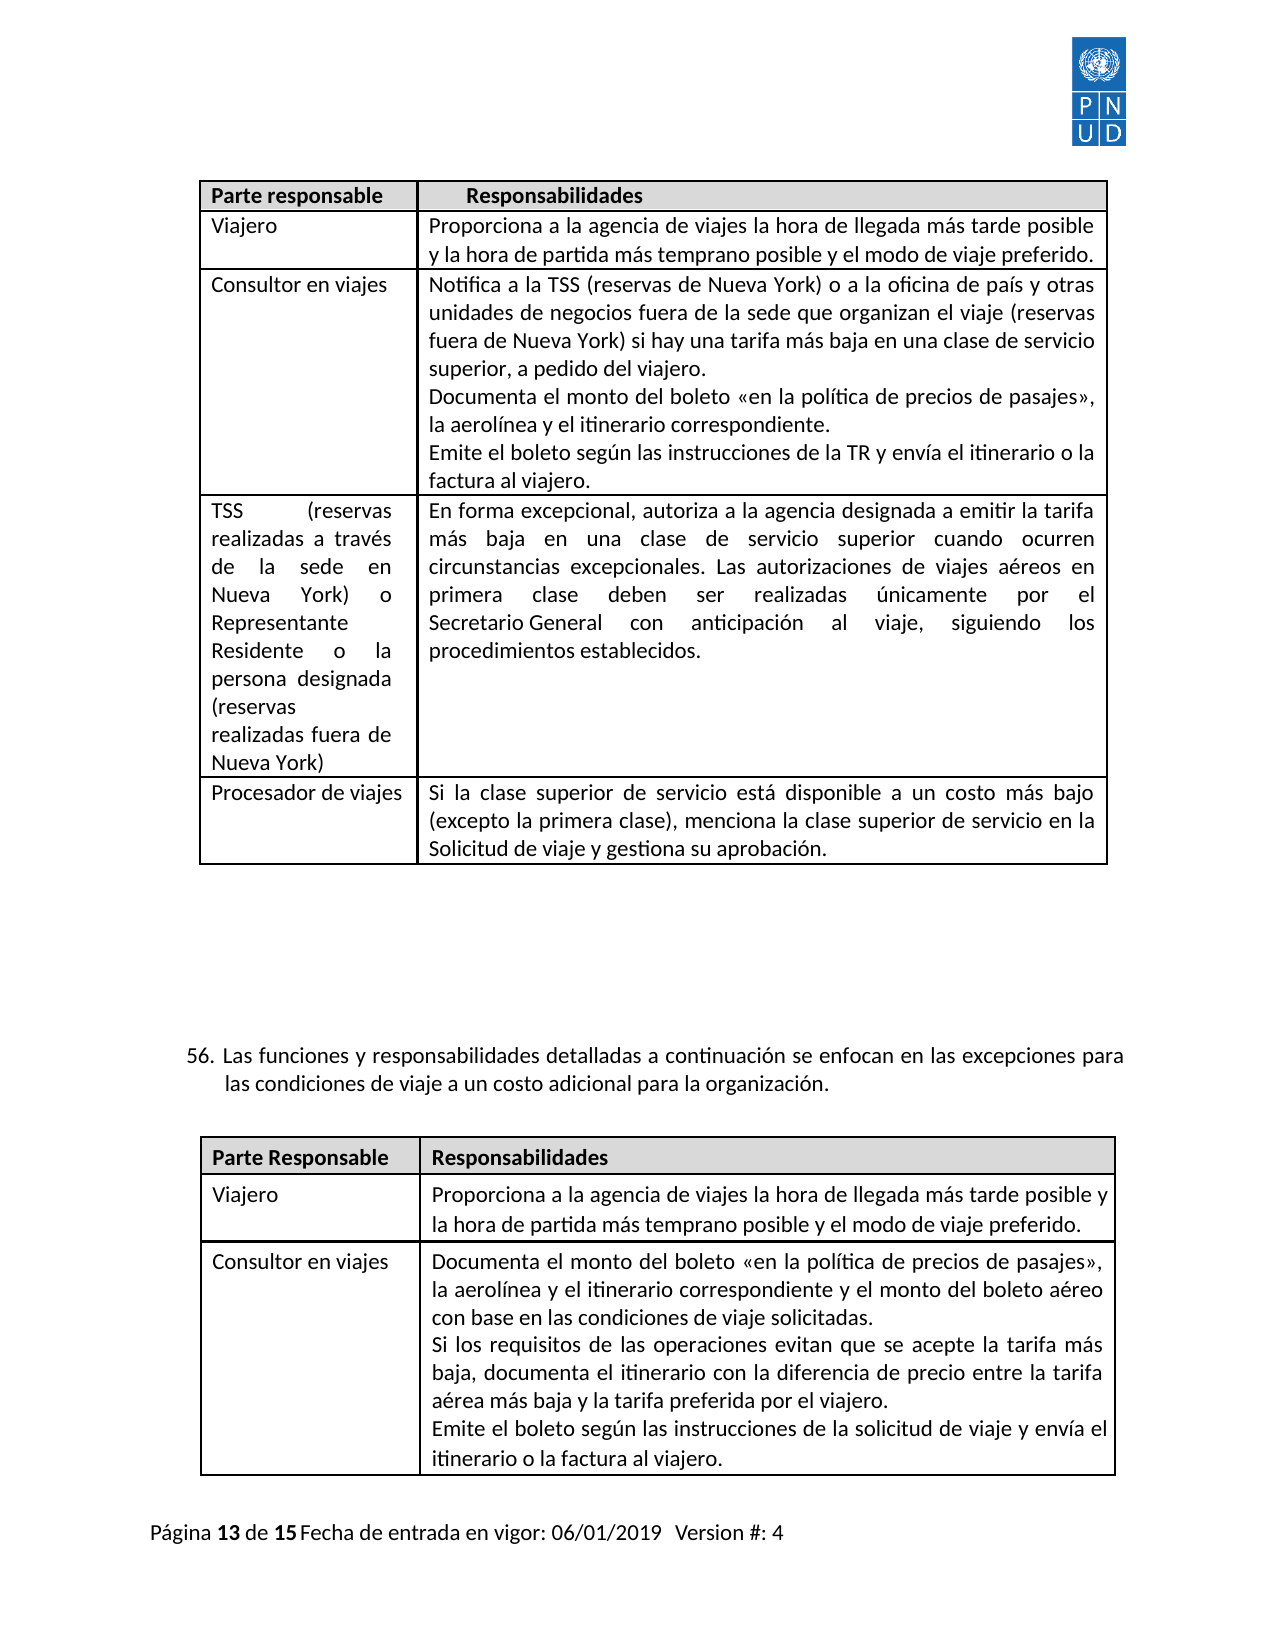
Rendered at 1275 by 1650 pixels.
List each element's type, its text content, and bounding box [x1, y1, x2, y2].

table_cell En forma excepcional, autoriza a la agencia designada a emitir la tarifa más baja en una clase de servicio superior cuando ocurren circunstancias excepcionales. Las autorizaciones de viajes aéreos en primera clase deben ser realizadas únicamente por el Secretario General con anticipación al viaje, siguiendo los procedimientos establecidos. [419, 496, 1106, 776]
table_cell Procesador de viajes [201, 778, 416, 862]
table_header Parte responsable [201, 182, 416, 209]
table_cell Documenta el monto del boleto «en la política de precios de pasajes», la aerolínea y el itinerario correspondiente y el monto del boleto aéreo con base en las condiciones de viaje solicitadas. Si los requisitos de las operaciones evitan que se acepte la tarifa más baja, documenta el itinerario con la diferencia de precio entre la tarifa aérea más baja y la tarifa preferida por el viajero. Emite el boleto según las instrucciones de la solicitud de viaje y envía el itinerario o la factura al viajero. [421, 1243, 1114, 1474]
table_header Parte Responsable [202, 1138, 419, 1173]
table_cell Consultor en viajes [201, 270, 416, 494]
table_cell Viajero [201, 212, 416, 268]
table_cell TSS (reservas realizadas a través de la sede en Nueva York) o Representante Residente o la persona designada (reservas realizadas fuera de Nueva York) [201, 496, 416, 776]
table_cell Proporciona a la agencia de viajes la hora de llegada más tarde posible y la hora de partida más temprano posible y el modo de viaje preferido. [419, 212, 1106, 268]
table_cell Consultor en viajes [202, 1243, 419, 1474]
table_header Responsabilidades [419, 182, 1106, 209]
picture [1072, 37, 1126, 146]
table_cell Viajero [202, 1175, 419, 1240]
table_cell Si la clase superior de servicio está disponible a un costo más bajo (excepto la primera clase), menciona la clase superior de servicio en la Solicitud de viaje y gestiona su aprobación. [419, 778, 1106, 862]
table_header Responsabilidades [421, 1138, 1114, 1173]
table_cell Notifica a la TSS (reservas de Nueva York) o a la oficina de país y otras unidades de negocios fuera de la sede que organizan el viaje (reservas fuera de Nueva York) si hay una tarifa más baja en una clase de servicio superior, a pedido del viajero. Documenta el monto del boleto «en la política de precios de pasajes», la aerolínea y el itinerario correspondiente. Emite el boleto según las instrucciones de la TR y envía el itinerario o la factura al viajero. [419, 270, 1106, 494]
text 56. Las funciones y responsabilidades detalladas a continuación se enfocan en las excepciones para las condiciones de viaje a un costo adicional para la organización. [186, 1041, 1126, 1098]
table_cell Proporciona a la agencia de viajes la hora de llegada más tarde posible y la hora de partida más temprano posible y el modo de viaje preferido. [421, 1175, 1114, 1240]
